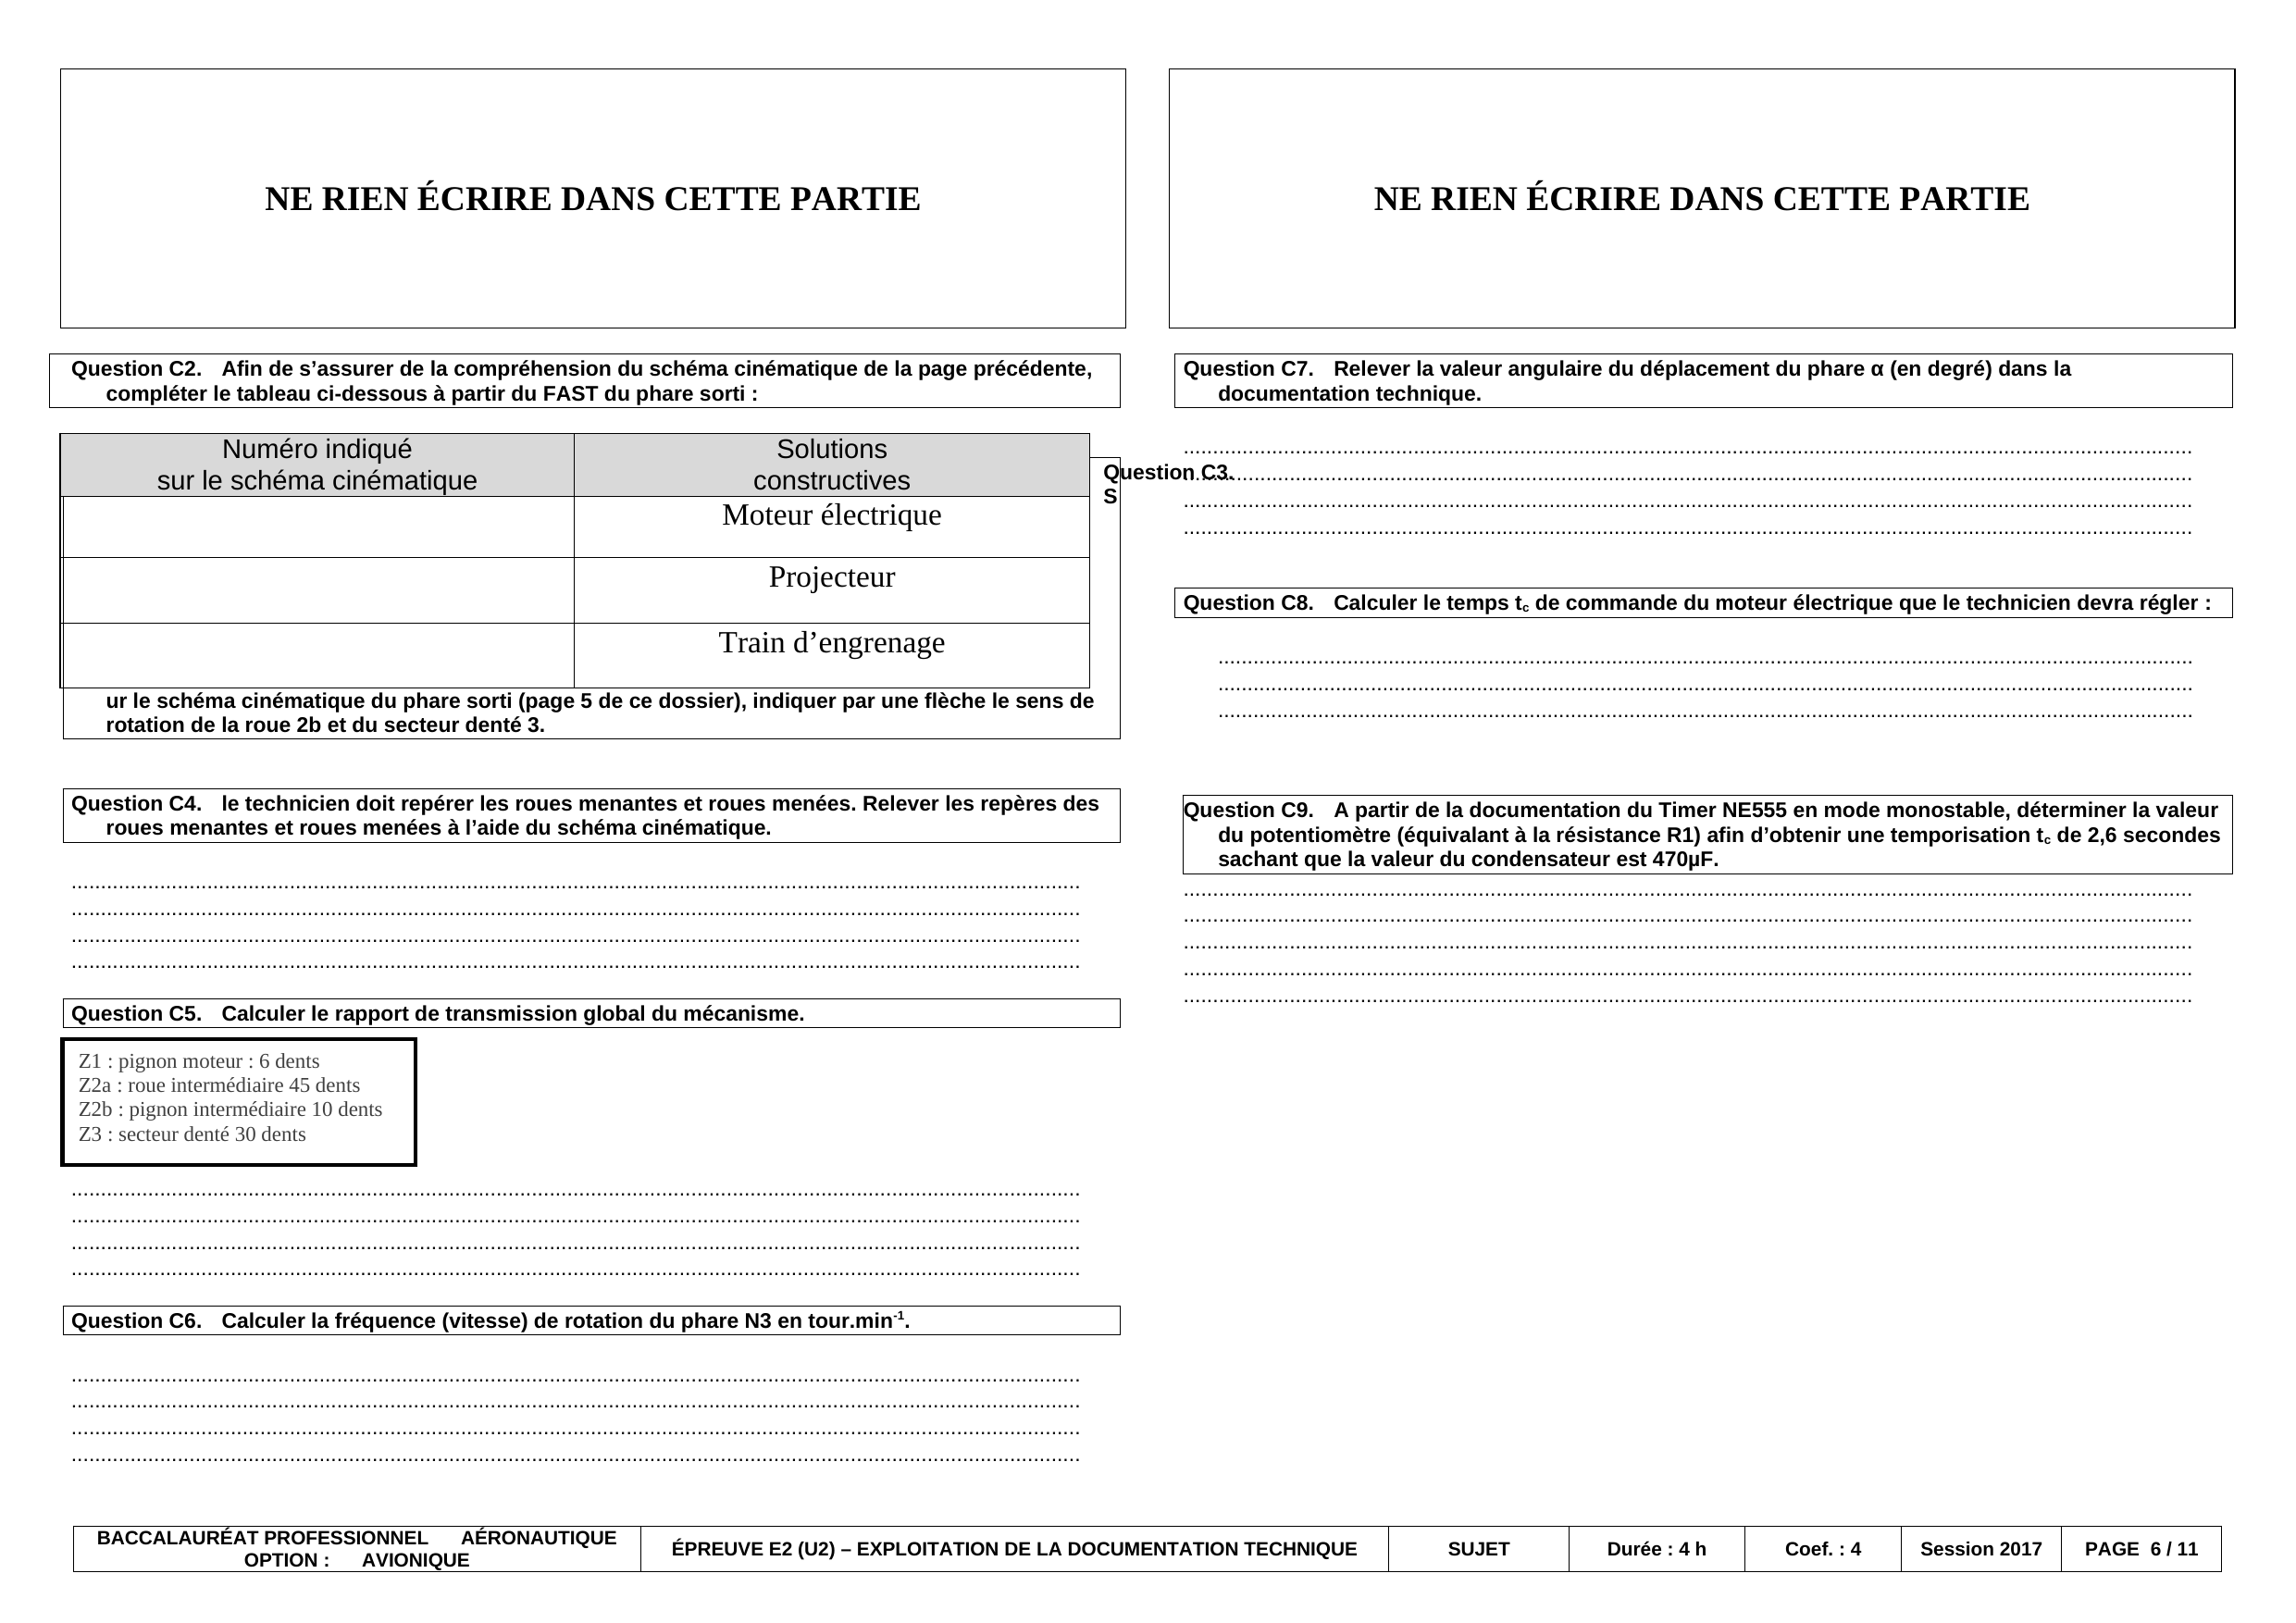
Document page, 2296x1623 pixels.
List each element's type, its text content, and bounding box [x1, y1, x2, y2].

table_cell [61, 558, 574, 623]
table_cell [61, 497, 574, 557]
table_cell Moteur électrique [575, 497, 1089, 557]
table_header Numéro indiqué sur le schéma cinématique [61, 434, 574, 496]
list Sur le schéma cinématique du phare sorti (page 5 de ce dossier), indiquer par une flèche le sens de rotation de la roue 2b et du secteur denté 3. [64, 458, 1120, 738]
table_cell Train d’engrenage [575, 624, 1089, 687]
list Calculer le temps tc de commande du moteur électrique que le technicien devra régler : [1175, 588, 2232, 617]
list Calculer la fréquence (vitesse) de rotation du phare N3 en tour.min-1. [64, 1307, 1120, 1334]
list Afin de s’assurer de la compréhension du schéma cinématique de la page précédente, compléter le tableau ci-dessous à partir du FAST du phare sorti : [50, 354, 1120, 407]
list Calculer le rapport de transmission global du mécanisme. [64, 999, 1120, 1027]
list le technicien doit repérer les roues menantes et roues menées. Relever les repères des roues menantes et roues menées à l’aide du schéma cinématique. [64, 789, 1120, 842]
table_header Solutions constructives [575, 434, 1089, 496]
list A partir de la documentation du Timer NE555 en mode monostable, déterminer la valeur du potentiomètre (équivalant à la résistance R1) afin d’obtenir une temporisation tc de 2,6 secondes sachant que la valeur du condensateur est 470µF. [1184, 796, 2232, 873]
table_cell Projecteur [575, 558, 1089, 623]
table_cell [61, 624, 574, 687]
list Relever la valeur angulaire du déplacement du phare α (en degré) dans la documentation technique. [1175, 354, 2232, 407]
